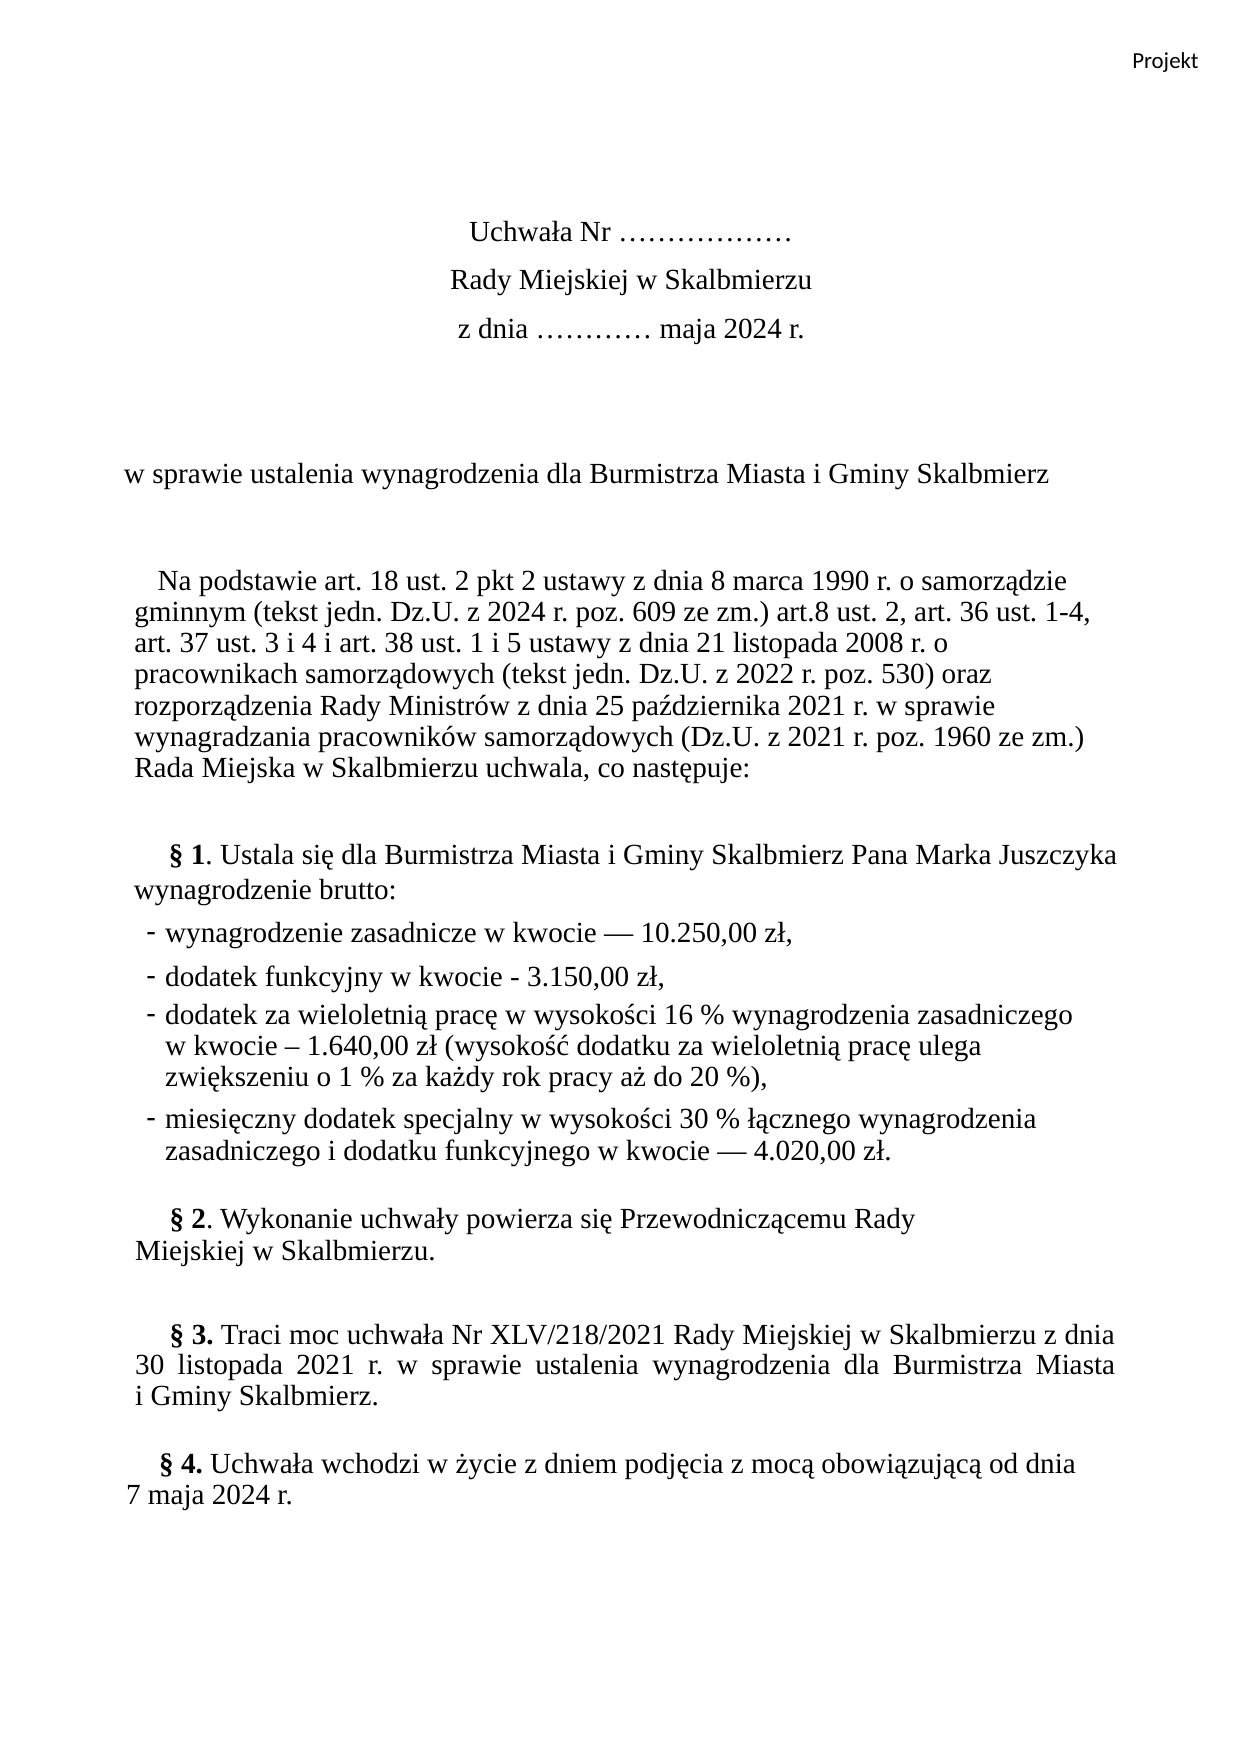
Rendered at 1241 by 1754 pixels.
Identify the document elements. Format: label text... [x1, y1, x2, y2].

text § 2. Wykonanie uchwały powierza się Przewodniczącemu Rady Miejskiej w Skalbmierzu. [135, 1204, 1009, 1266]
text Rady Miejskiej w Skalbmierzu [394, 262, 868, 296]
text Na podstawie art. 18 ust. 2 pkt 2 ustawy z dnia 8 marca 1990 r. o samorządzie gminnym (tekst jedn. Dz.U. z 2024 r. poz. 609 ze zm.) art.8 ust. 2, art. 36 ust. 1-4, art. 37 ust. 3 i 4 i art. 38 ust. 1 i 5 ustawy z dnia 21 listopada 2008 r. o pracownikach samorządowych (tekst jedn. Dz.U. z 2022 r. poz. 530) oraz rozporządzenia Rady Ministrów z dnia 25 października 2021 r. w sprawie wynagradzania pracowników samorządowych (Dz.U. z 2021 r. poz. 1960 ze zm.) Rada Miejska w Skalbmierzu uchwala, co następuje: [134, 565, 1096, 784]
text § 3. Traci moc uchwała Nr XLV/218/2021 Rady Miejskiej w Skalbmierzu z dnia 30 listopada 2021 r. w sprawie ustalenia wynagrodzenia dla Burmistrza Miasta i Gminy Skalbmierz. [135, 1320, 1116, 1412]
text Uchwała Nr ……………… [394, 214, 868, 247]
list wynagrodzenie zasadnicze w kwocie — 10.250,00 zł, [146, 914, 1096, 949]
text § 4. Uchwała wchodzi w życie z dniem podjęcia z mocą obowiązującą od dnia 7 maja 2024 r. [126, 1448, 1096, 1511]
text z dnia ………… maja 2024 r. [394, 311, 868, 344]
text Projekt [124, 46, 1198, 74]
list miesięczny dodatek specjalny w wysokości 30 % łącznego wynagrodzenia zasadniczego i dodatku funkcyjnego w kwocie — 4.020,00 zł. [146, 1100, 1096, 1166]
list dodatek za wieloletnią pracę w wysokości 16 % wynagrodzenia zasadniczego w kwocie – 1.640,00 zł (wysokość dodatku za wieloletnią pracę ulega zwiększeniu o 1 % za każdy rok pracy aż do 20 %), [146, 997, 1096, 1093]
text § 1. Ustala się dla Burmistrza Miasta i Gminy Skalbmierz Pana Marka Juszczyka wynagrodzenie brutto: [133, 837, 1119, 906]
list dodatek funkcyjny w kwocie - 3.150,00 zł, [146, 956, 1096, 994]
text w sprawie ustalenia wynagrodzenia dla Burmistrza Miasta i Gminy Skalbmierz [124, 457, 1197, 490]
